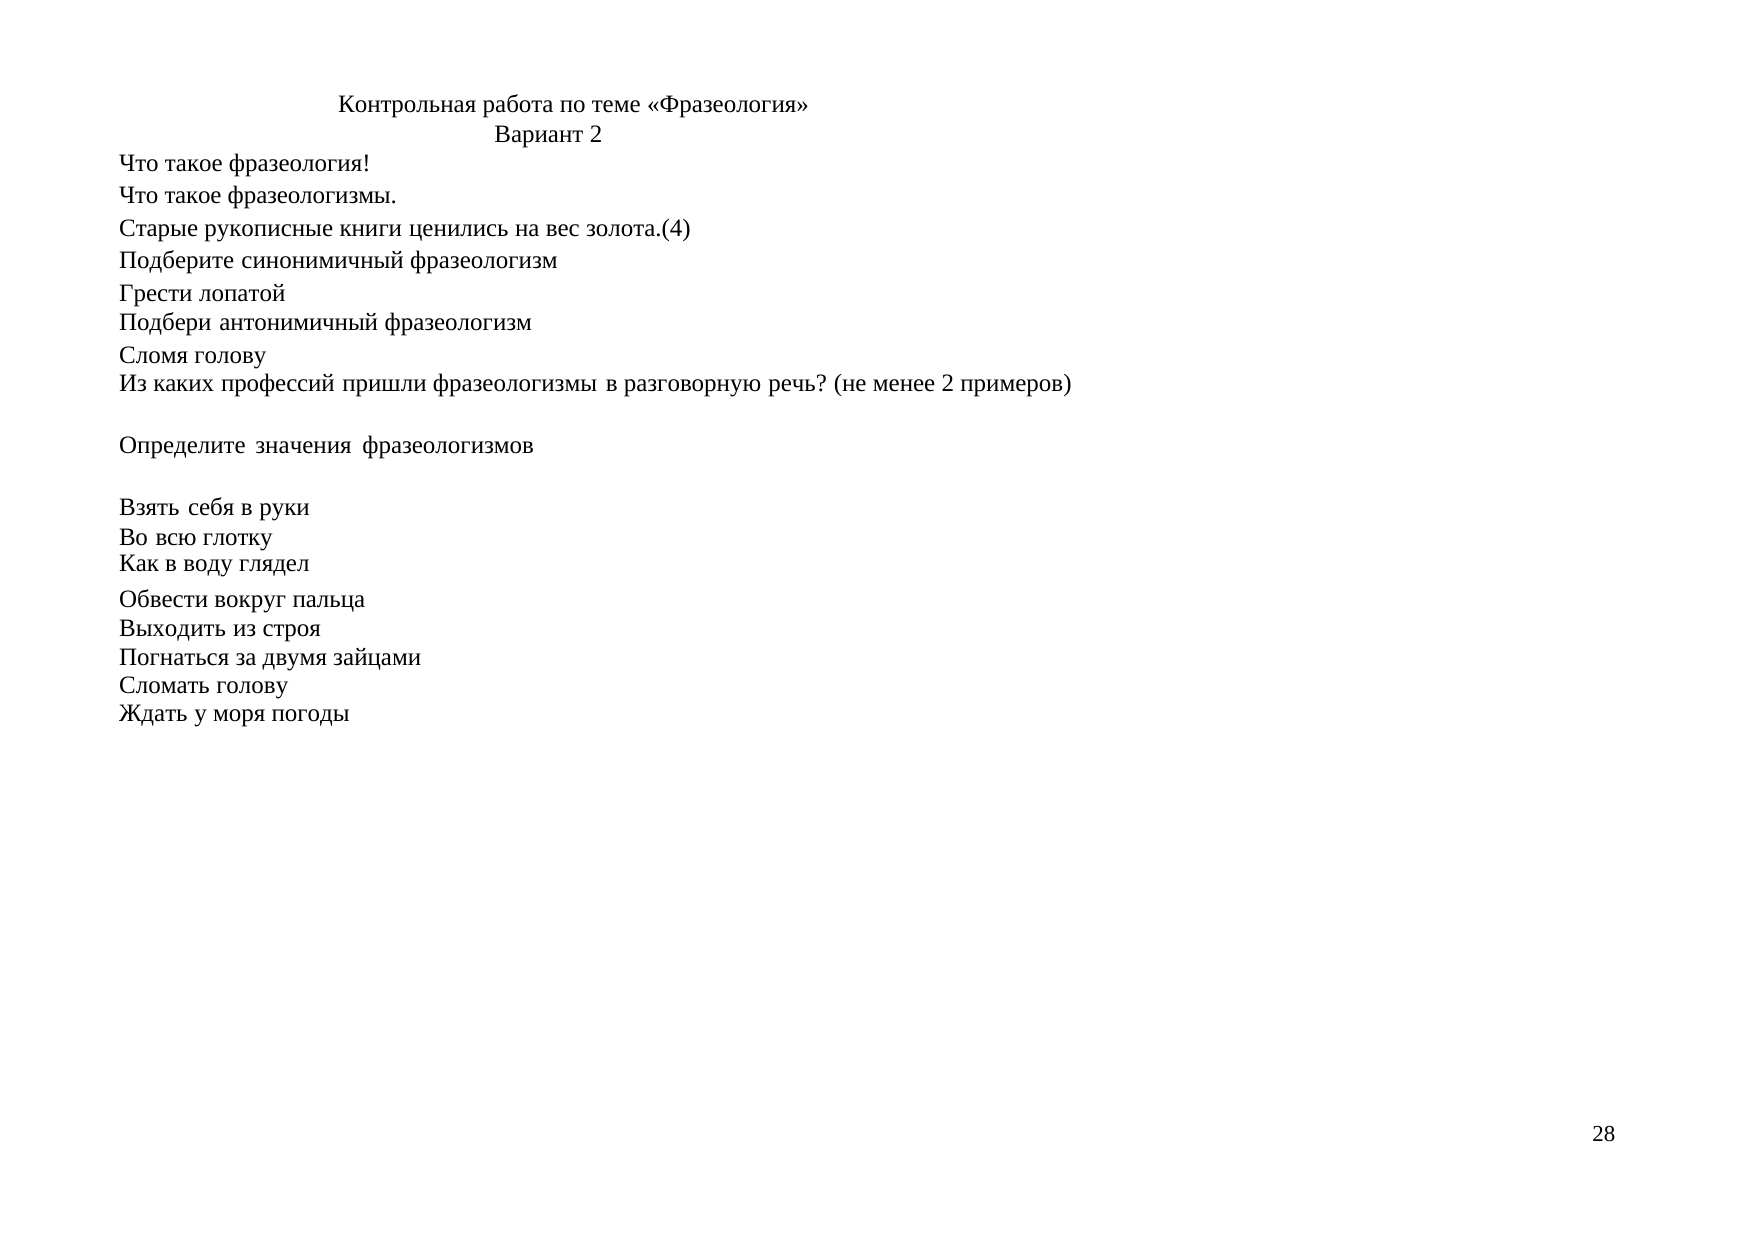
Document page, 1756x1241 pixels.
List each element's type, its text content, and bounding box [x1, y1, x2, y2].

text Подбери антонимичный фразеологизм Сломя голову [119, 307, 592, 368]
text Старые рукописные книги ценились на вес золота.(4) Подберите синонимичный фразеологизм [119, 213, 706, 274]
text Ждать у моря погоды [119, 699, 1716, 727]
text Из каких профессий пришли фразеологизмы в разговорную речь? (не менее 2 примеров) [119, 372, 1716, 396]
text Вариант 2 [494, 119, 1716, 148]
text Обвести вокруг пальца Выходить из строя Погнаться за двумя зайцами Сломать голову [119, 584, 423, 699]
text Грести лопатой [119, 279, 1716, 307]
text Контрольная работа по теме «Фразеология» [338, 89, 1716, 118]
text Во всю глотку [119, 528, 1716, 549]
text Как в воду глядел [119, 549, 1716, 578]
text Что такое фразеология! Что такое фразеологизмы. [119, 148, 397, 209]
text Определите значения фразеологизмов Взять себя в руки [119, 403, 592, 528]
